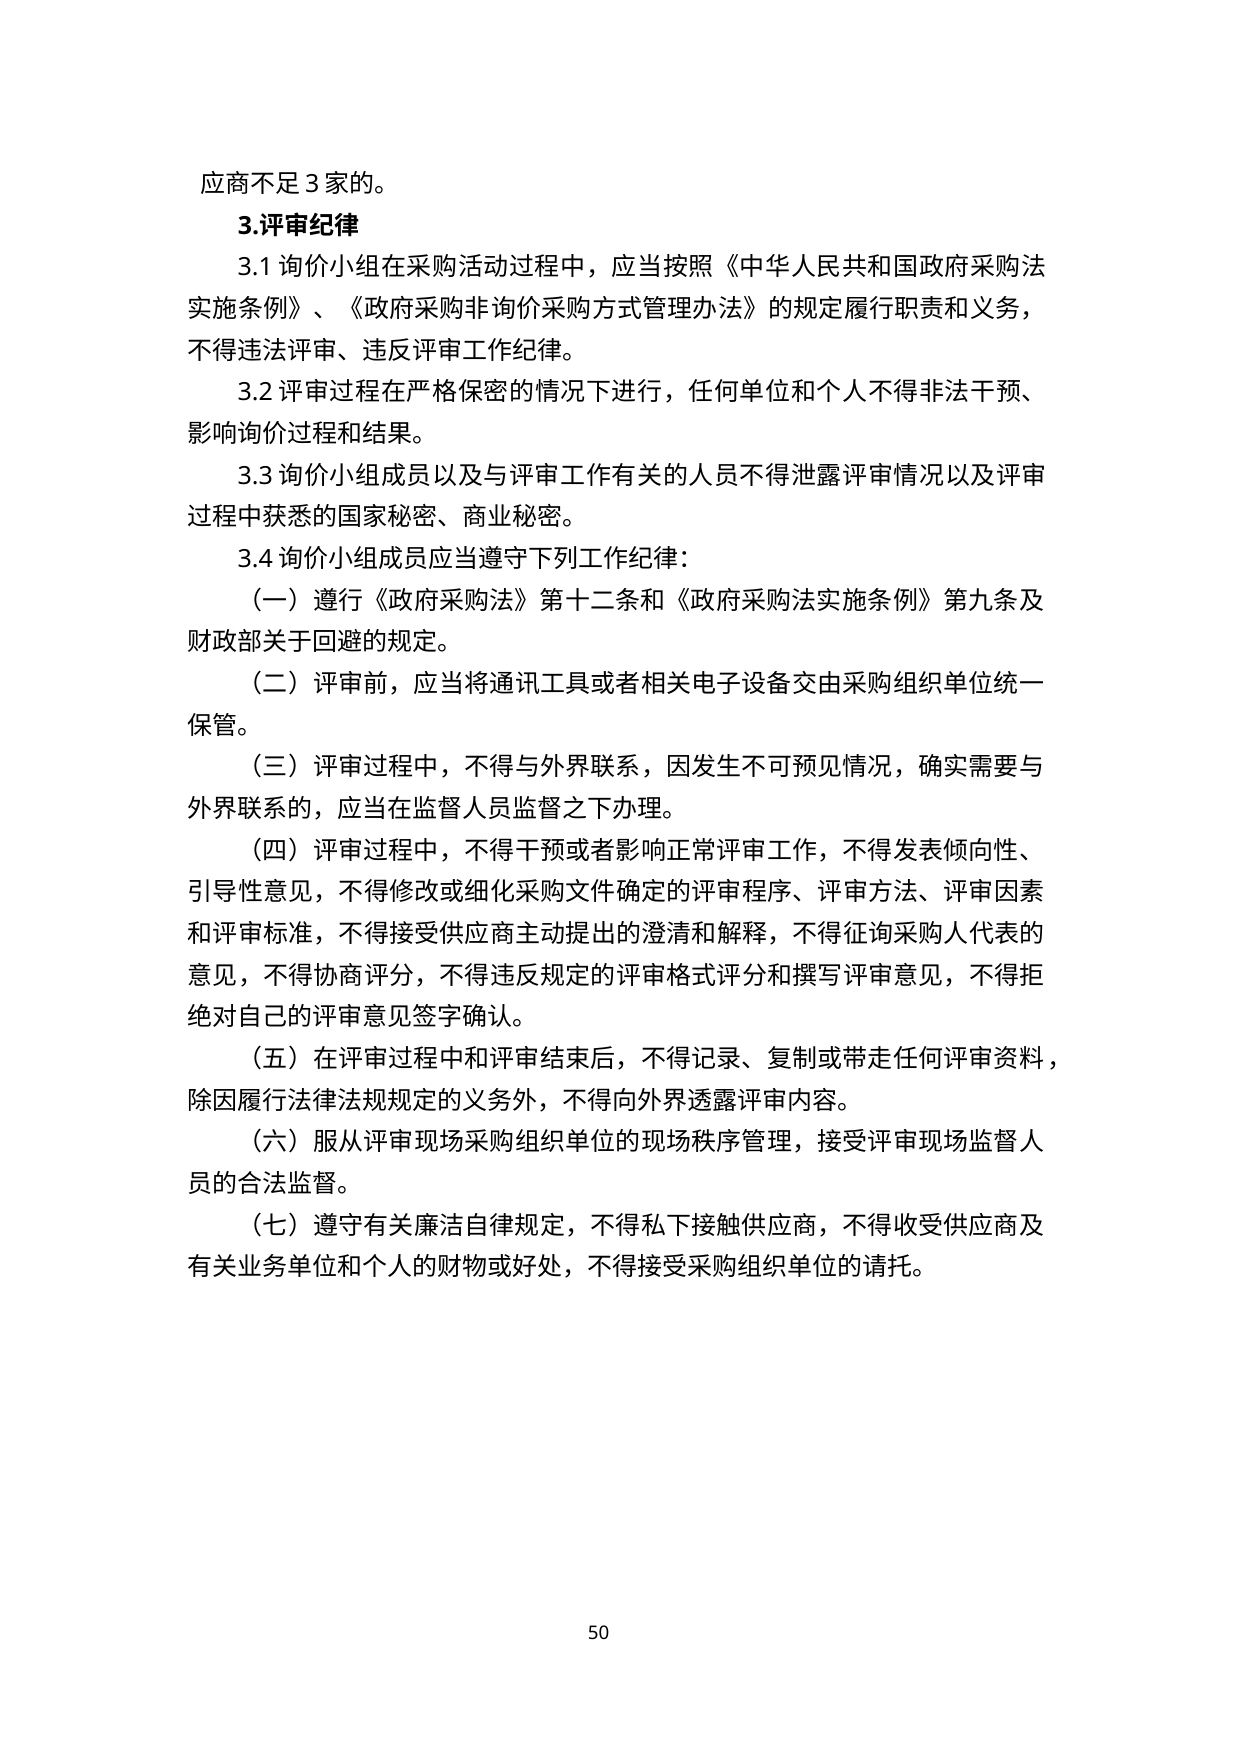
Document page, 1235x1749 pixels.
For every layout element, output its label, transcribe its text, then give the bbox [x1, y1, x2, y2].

text 3.1询价小组在采购活动过程中，应当按照《中华人民共和国政府采购法实施条例》、《政府采购非询价采购方式管理办法》的规定履行职责和义务，不得违法评审、违反评审工作纪律。 [187, 242, 1047, 367]
text （六）服从评审现场采购组织单位的现场秩序管理，接受评审现场监督人员的合法监督。 [187, 1117, 1047, 1201]
text 3.评审纪律 [187, 201, 1047, 242]
text 3.3询价小组成员以及与评审工作有关的人员不得泄露评审情况以及评审过程中获悉的国家秘密、商业秘密。 [187, 451, 1047, 534]
text （四）评审过程中，不得干预或者影响正常评审工作，不得发表倾向性、引导性意见，不得修改或细化采购文件确定的评审程序、评审方法、评审因素和评审标准，不得接受供应商主动提出的澄清和解释，不得征询采购人代表的意见，不得协商评分，不得违反规定的评审格式评分和撰写评审意见，不得拒绝对自己的评审意见签字确认。 [187, 826, 1047, 1034]
text （二）评审前，应当将通讯工具或者相关电子设备交由采购组织单位统一保管。 [187, 659, 1047, 742]
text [200, 159, 1047, 201]
text 3.2评审过程在严格保密的情况下进行，任何单位和个人不得非法干预、影响询价过程和结果。 [187, 367, 1047, 451]
text （七）遵守有关廉洁自律规定，不得私下接触供应商，不得收受供应商及有关业务单位和个人的财物或好处，不得接受采购组织单位的请托。 [187, 1201, 1047, 1284]
text 3.4询价小组成员应当遵守下列工作纪律： [187, 534, 1047, 576]
text （一）遵行《政府采购法》第十二条和《政府采购法实施条例》第九条及财政部关于回避的规定。 [187, 576, 1047, 659]
text （五）在评审过程中和评审结束后，不得记录、复制或带走任何评审资料，除因履行法律法规规定的义务外，不得向外界透露评审内容。 [187, 1034, 1047, 1117]
text （三）评审过程中，不得与外界联系，因发生不可预见情况，确实需要与外界联系的，应当在监督人员监督之下办理。 [187, 742, 1047, 826]
